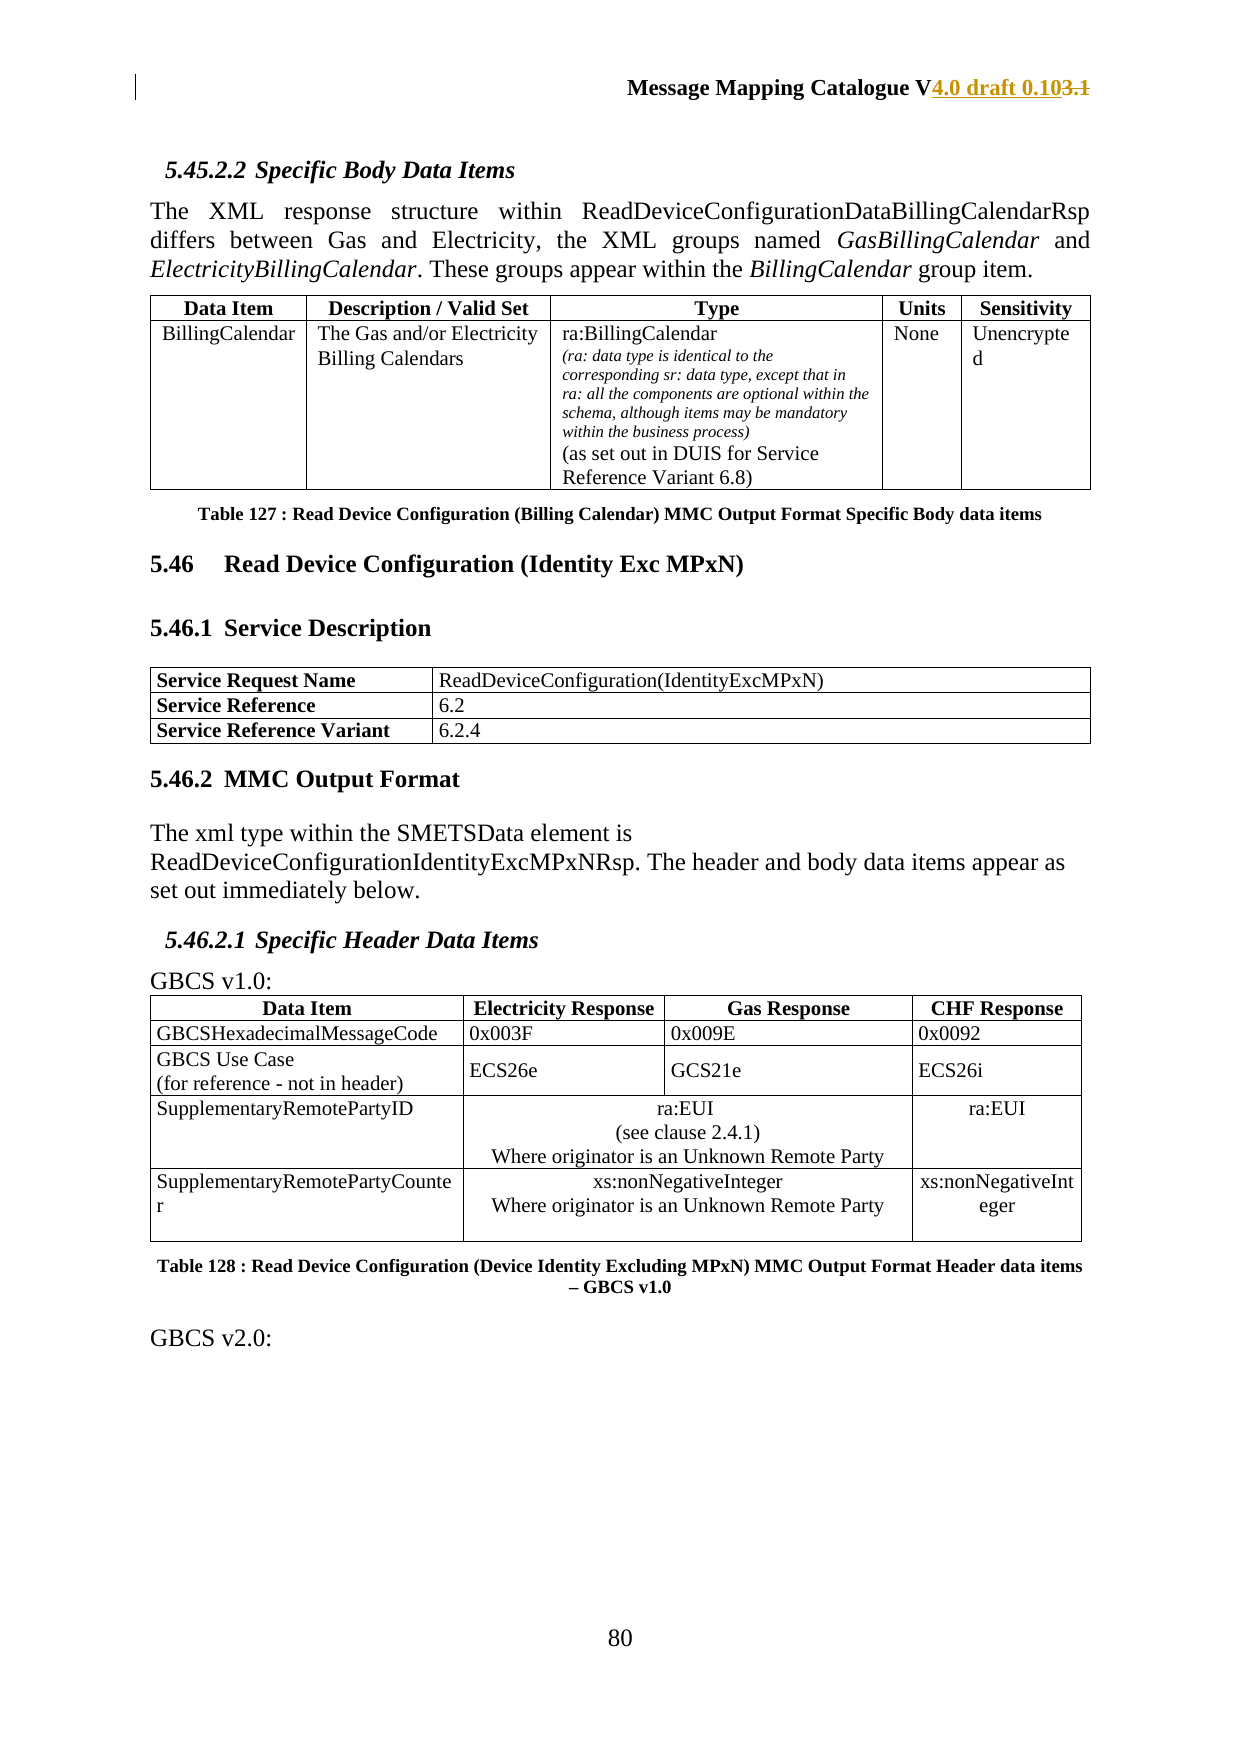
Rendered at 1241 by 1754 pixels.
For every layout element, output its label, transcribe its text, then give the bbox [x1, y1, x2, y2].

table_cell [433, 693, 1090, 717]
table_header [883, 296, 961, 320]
text GBCS v1.0: [150, 966, 1090, 995]
text The xml type within the SMETSData element is ReadDeviceConfigurationIdentityExcMPxNRsp. The header and body data items appear as set out immediately below. [150, 818, 1090, 904]
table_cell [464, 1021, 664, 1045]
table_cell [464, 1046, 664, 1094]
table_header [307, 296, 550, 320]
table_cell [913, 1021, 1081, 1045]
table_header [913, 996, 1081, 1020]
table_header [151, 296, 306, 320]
subtitle Specific Header Data Items [165, 925, 1090, 954]
subtitle Service Description [150, 613, 1090, 642]
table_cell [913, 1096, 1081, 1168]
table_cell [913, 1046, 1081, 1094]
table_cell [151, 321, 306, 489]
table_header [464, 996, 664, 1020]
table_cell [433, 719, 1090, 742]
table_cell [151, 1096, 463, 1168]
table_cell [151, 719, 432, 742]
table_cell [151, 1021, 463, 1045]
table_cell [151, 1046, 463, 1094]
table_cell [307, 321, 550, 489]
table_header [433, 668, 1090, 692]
subtitle Read Device Configuration (Identity Exc MPxN) [150, 549, 1090, 578]
subtitle Specific Body Data Items [165, 155, 1090, 184]
text The XML response structure within ReadDeviceConfigurationDataBillingCalendarRsp differs between Gas and Electricity, the XML groups named GasBillingCalendar and ElectricityBillingCalendar. These groups appear within the BillingCalendar group item. [150, 196, 1090, 283]
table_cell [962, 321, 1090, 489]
subtitle MMC Output Format [150, 764, 1090, 793]
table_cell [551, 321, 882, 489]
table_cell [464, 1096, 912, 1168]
text GBCS v2.0: [150, 1323, 1090, 1351]
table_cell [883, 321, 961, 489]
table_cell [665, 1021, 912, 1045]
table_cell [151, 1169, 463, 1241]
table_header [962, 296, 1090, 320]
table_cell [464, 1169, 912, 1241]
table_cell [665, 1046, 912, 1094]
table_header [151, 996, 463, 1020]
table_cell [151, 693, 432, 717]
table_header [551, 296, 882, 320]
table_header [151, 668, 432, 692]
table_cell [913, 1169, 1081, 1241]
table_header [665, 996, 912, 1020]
